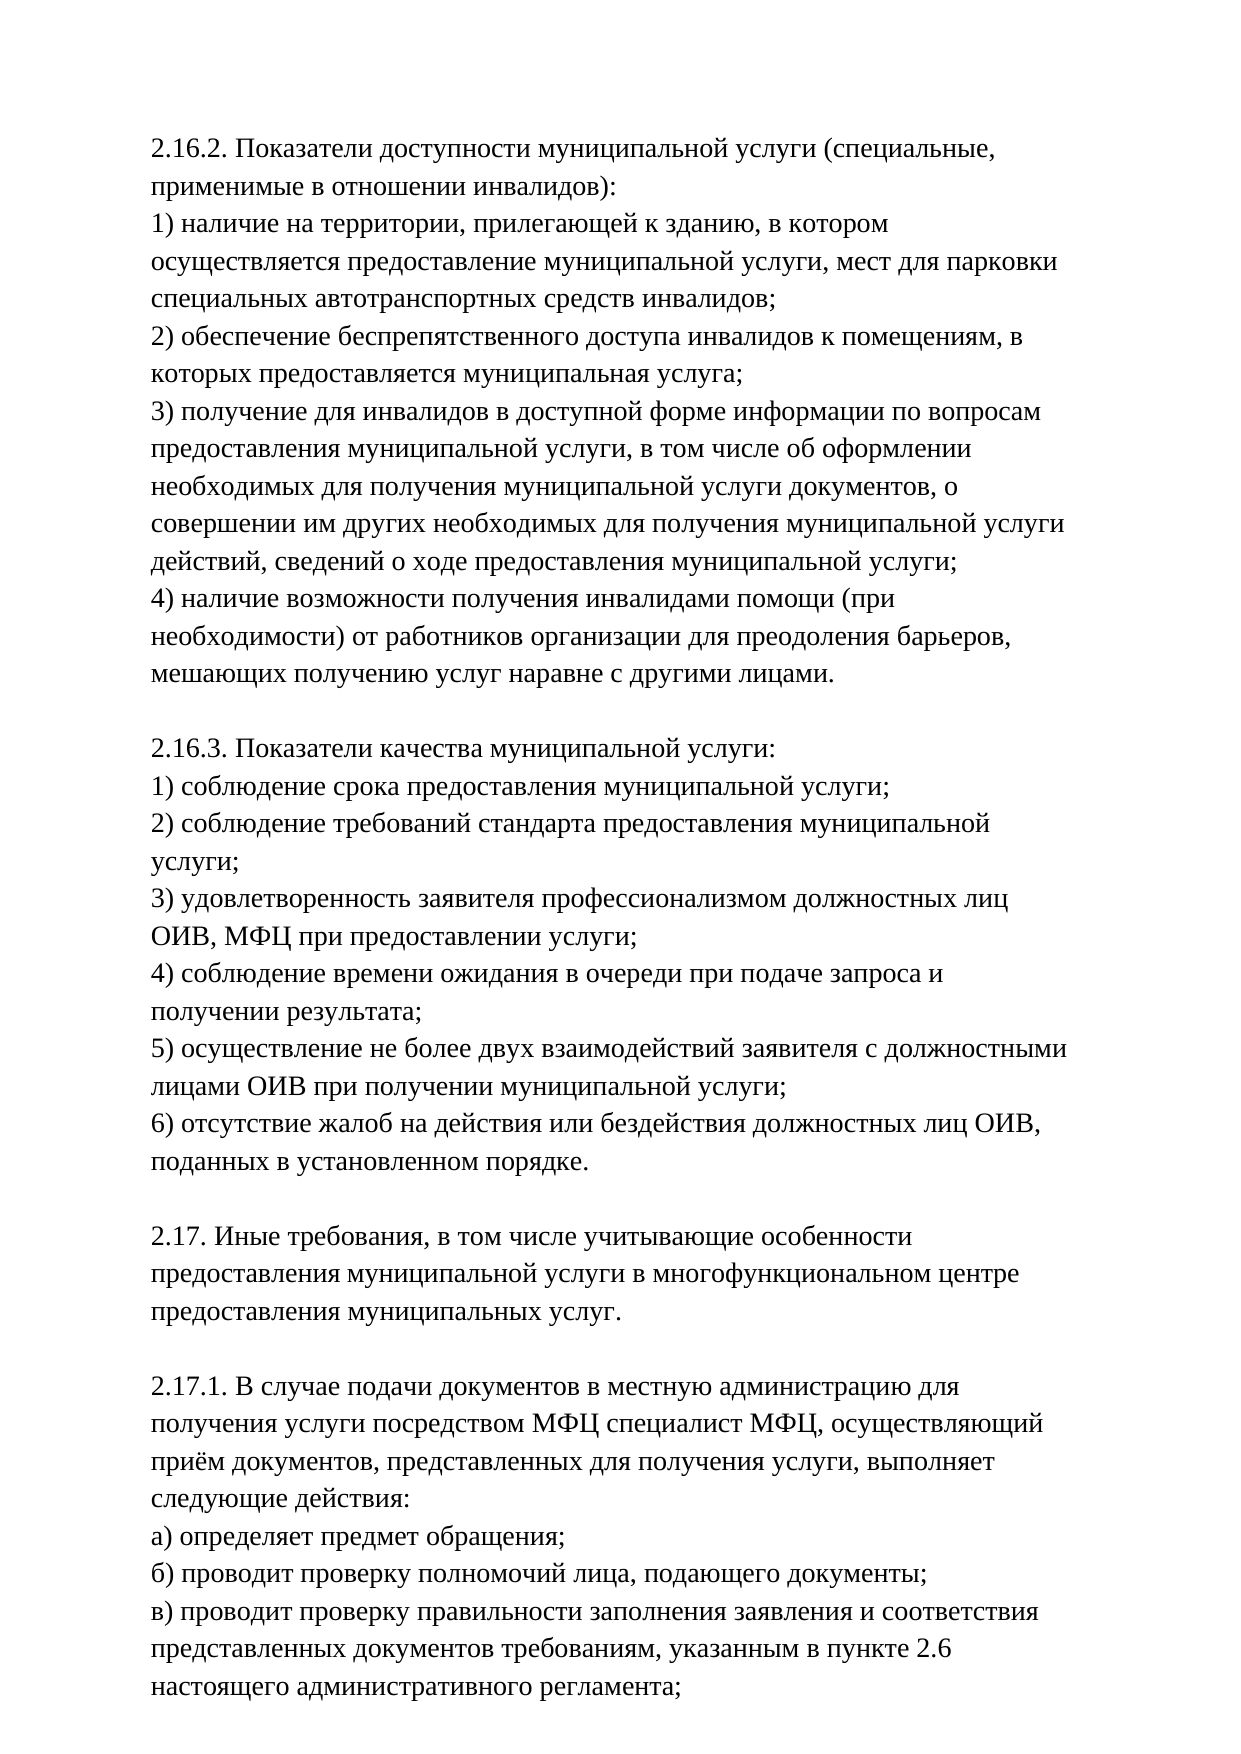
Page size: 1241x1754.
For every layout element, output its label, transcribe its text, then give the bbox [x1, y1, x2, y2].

text 3) удовлетворенность заявителя профессионализмом должностных лиц ОИВ, МФЦ при предоставлении услуги; [151, 876, 1073, 951]
text а) определяет предмет обращения; [151, 1514, 1073, 1551]
text 1) соблюдение срока предоставления муниципальной услуги; [151, 764, 1073, 801]
text 2.17.1. В случае подачи документов в местную администрацию для получения услуги посредством МФЦ специалист МФЦ, осуществляющий приём документов, представленных для получения услуги, выполняет следующие действия: [151, 1364, 1073, 1514]
text 3) получение для инвалидов в доступной форме информации по вопросам предоставления муниципальной услуги, в том числе об оформлении необходимых для получения муниципальной услуги документов, о совершении им других необходимых для получения муниципальной услуги действий, сведений о ходе предоставления муниципальной услуги; [151, 389, 1073, 576]
text 2.17. Иные требования, в том числе учитывающие особенности предоставления муниципальной услуги в многофункциональном центре предоставления муниципальных услуг. [151, 1214, 1073, 1326]
text 6) отсутствие жалоб на действия или бездействия должностных лиц ОИВ, поданных в установленном порядке. [151, 1101, 1073, 1176]
text 5) осуществление не более двух взаимодействий заявителя с должностными лицами ОИВ при получении муниципальной услуги; [151, 1026, 1073, 1101]
text 4) наличие возможности получения инвалидами помощи (при необходимости) от работников организации для преодоления барьеров, мешающих получению услуг наравне с другими лицами. [151, 576, 1073, 689]
text 2.16.2. Показатели доступности муниципальной услуги (специальные, применимые в отношении инвалидов): [151, 126, 1073, 201]
text 1) наличие на территории, прилегающей к зданию, в котором осуществляется предоставление муниципальной услуги, мест для парковки специальных автотранспортных средств инвалидов; [151, 201, 1073, 314]
text 2) соблюдение требований стандарта предоставления муниципальной услуги; [151, 801, 1073, 876]
text 2) обеспечение беспрепятственного доступа инвалидов к помещениям, в которых предоставляется муниципальная услуга; [151, 314, 1073, 389]
text 2.16.3. Показатели качества муниципальной услуги: [151, 726, 1073, 764]
text 4) соблюдение времени ожидания в очереди при подаче запроса и получении результата; [151, 951, 1073, 1026]
text б) проводит проверку полномочий лица, подающего документы; [151, 1551, 1073, 1589]
text в) проводит проверку правильности заполнения заявления и соответствия представленных документов требованиям, указанным в пункте 2.6 настоящего административного регламента; [151, 1589, 1073, 1701]
